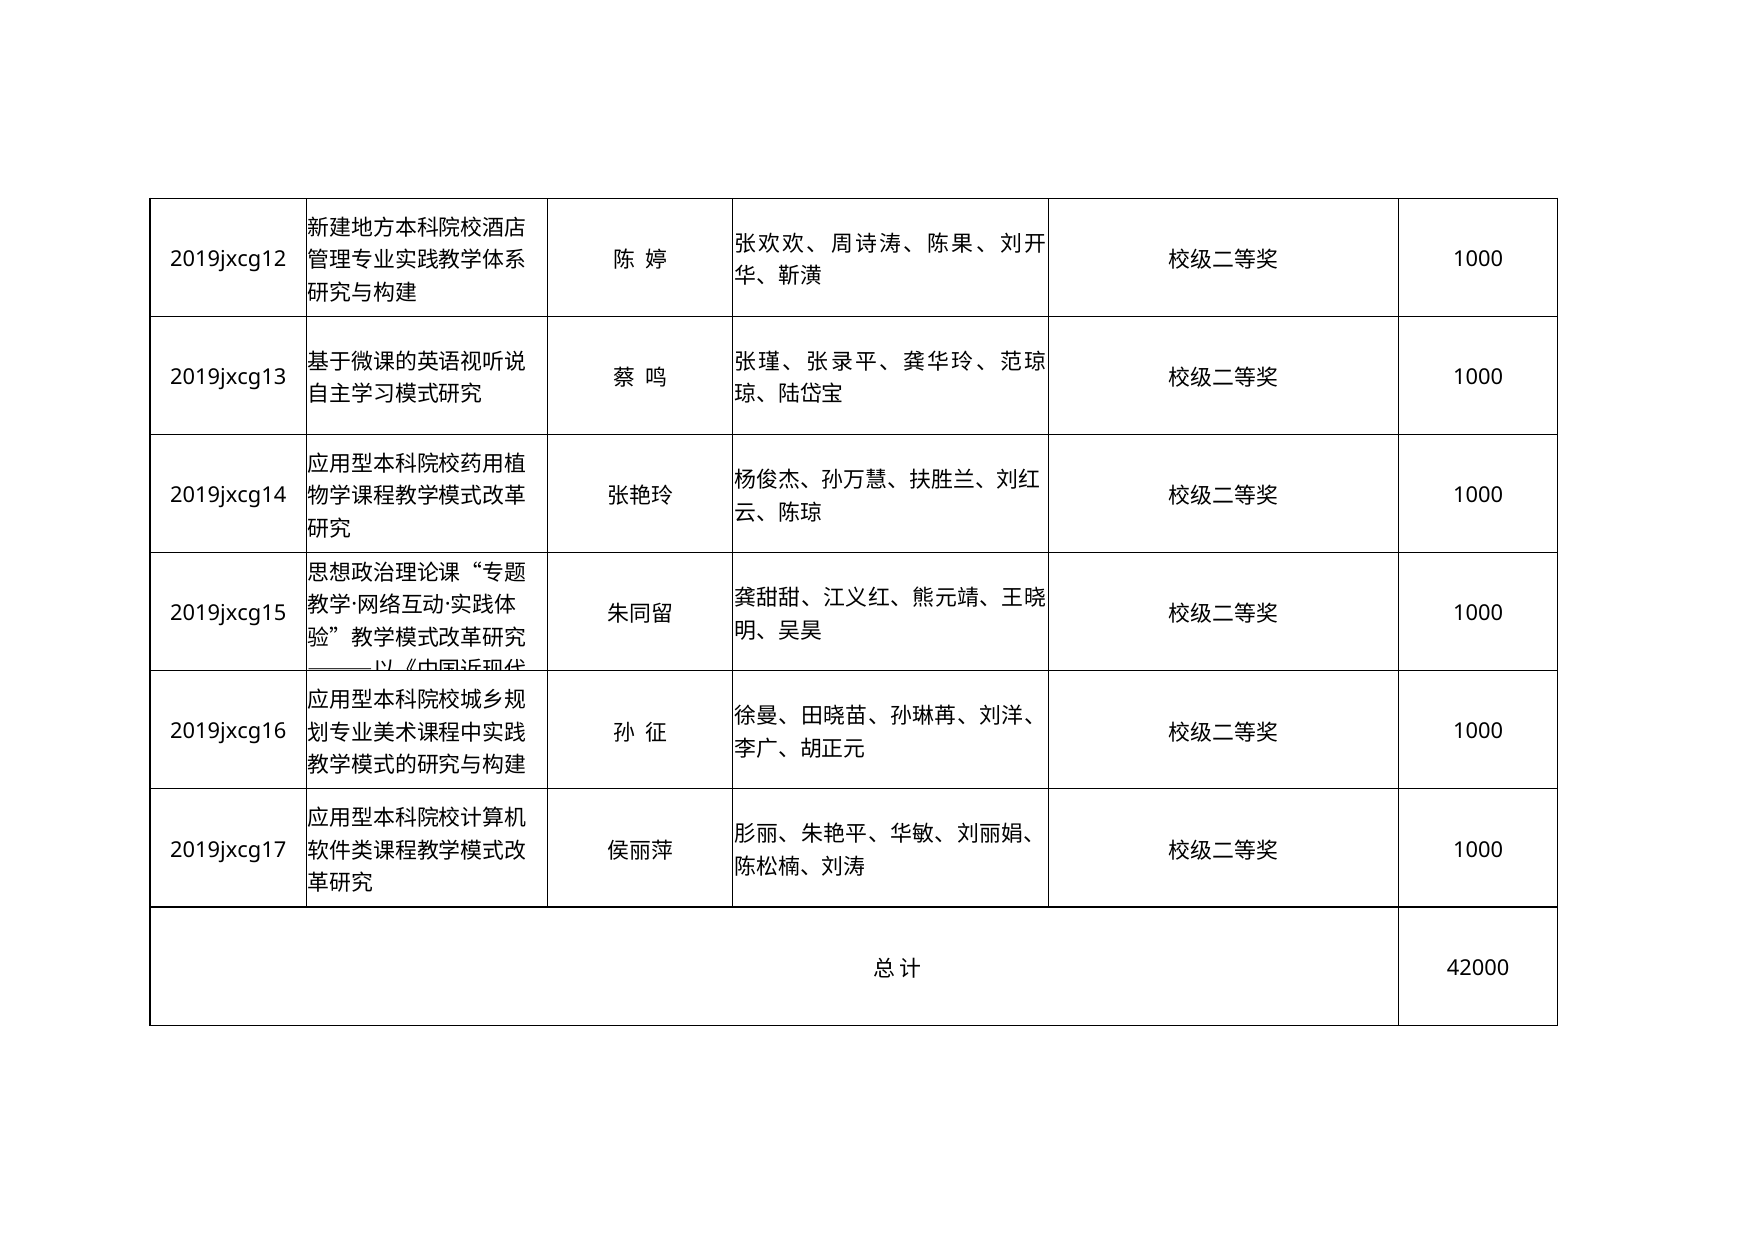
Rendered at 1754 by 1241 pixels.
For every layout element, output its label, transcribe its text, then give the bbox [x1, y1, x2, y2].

table_cell 思想政治理论课“专题教学·网络互动·实践体验”教学模式改革研究———以《中国近现代史纲要》课程为例 [307, 553, 547, 670]
table_cell 朱同留 [548, 553, 732, 670]
table_cell 校级二等奖 [1049, 671, 1398, 788]
table_cell 校级二等奖 [1049, 435, 1398, 552]
table_cell 杨俊杰、孙万慧、扶胜兰、刘红云、陈琼 [733, 435, 1048, 552]
table_cell 龚甜甜、江义红、熊元靖、王晓明、吴昊 [733, 553, 1048, 670]
table_cell 总 计 [151, 908, 1398, 1024]
table_cell 1000 [1399, 317, 1557, 434]
table_cell 校级二等奖 [1049, 317, 1398, 434]
table_cell 徐曼、田晓苗、孙琳苒、刘洋、李广、胡正元 [733, 671, 1048, 788]
table_cell 2019jxcg13 [151, 317, 306, 434]
table_cell 1000 [1399, 199, 1557, 316]
table_cell 应用型本科院校城乡规划专业美术课程中实践教学模式的研究与构建 [307, 671, 547, 788]
table_cell 1000 [1399, 789, 1557, 906]
table_cell 新建地方本科院校酒店管理专业实践教学体系研究与构建 [307, 199, 547, 316]
table_cell 校级二等奖 [1049, 199, 1398, 316]
table_cell 基于微课的英语视听说自主学习模式研究 [307, 317, 547, 434]
table_cell 校级二等奖 [1049, 789, 1398, 906]
table_cell 42000 [1399, 908, 1557, 1024]
table_cell 1000 [1399, 671, 1557, 788]
table_cell 蔡 鸣 [548, 317, 732, 434]
table_cell 2019jxcg15 [151, 553, 306, 670]
table_cell 应用型本科院校计算机软件类课程教学模式改革研究 [307, 789, 547, 906]
table_cell 陈 婷 [548, 199, 732, 316]
table_cell 应用型本科院校药用植物学课程教学模式改革研究 [307, 435, 547, 552]
table_cell 张瑾、张录平、龚华玲、范琼琼、陆岱宝 [733, 317, 1048, 434]
table_cell 张欢欢、周诗涛、陈果、刘开华、靳潢 [733, 199, 1048, 316]
table_cell 校级二等奖 [1049, 553, 1398, 670]
table_cell 侯丽萍 [548, 789, 732, 906]
table_cell 张艳玲 [548, 435, 732, 552]
table_cell 2019jxcg12 [151, 199, 306, 316]
table_cell 2019jxcg16 [151, 671, 306, 788]
table_cell 2019jxcg14 [151, 435, 306, 552]
table_cell 1000 [1399, 553, 1557, 670]
table_cell 1000 [1399, 435, 1557, 552]
table_cell 2019jxcg17 [151, 789, 306, 906]
table_cell 孙 征 [548, 671, 732, 788]
table_cell 肜丽、朱艳平、华敏、刘丽娟、陈松楠、刘涛 [733, 789, 1048, 906]
